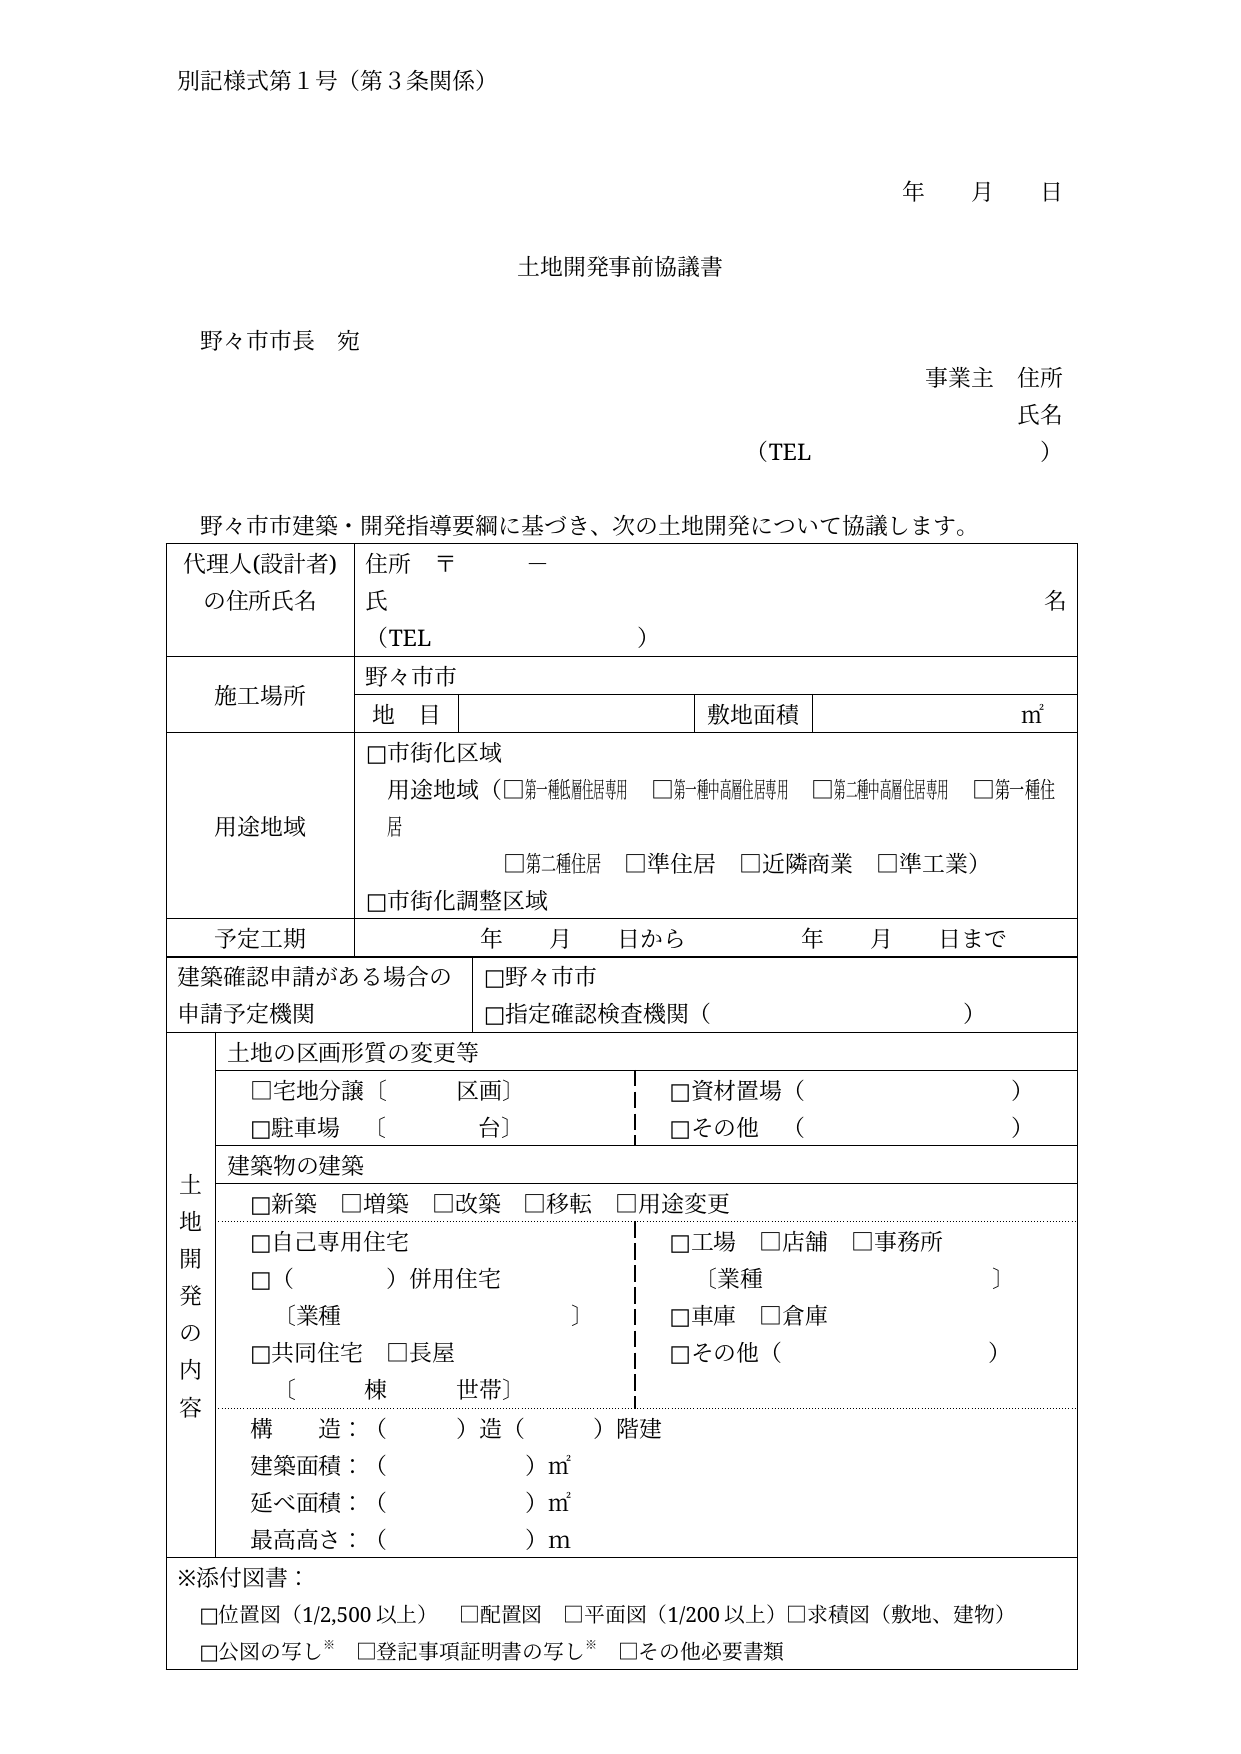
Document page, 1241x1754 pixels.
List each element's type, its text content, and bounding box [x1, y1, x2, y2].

table_cell 施工場所 [167, 657, 354, 732]
table_cell 年 月 日から 年 月 日まで [355, 919, 1077, 956]
table_cell 建築物の建築 [216, 1146, 1077, 1183]
table_cell 土地開発の内容 [167, 1033, 215, 1557]
table_header 代理人(設計者)の住所氏名 [167, 544, 354, 656]
text 事業主 住所 [177, 358, 1063, 395]
table_cell [459, 695, 694, 732]
text 野々市市建築・開発指導要綱に基づき、次の土地開発について協議します。 [177, 506, 1063, 543]
table_cell 用途地域 [167, 733, 354, 918]
table_cell 土地の区画形質の変更等 [216, 1033, 1077, 1070]
text 年 月 日 [177, 172, 1063, 209]
table_cell □新築 □増築 □改築 □移転 □用途変更 [216, 1184, 1077, 1221]
table_cell □資材置場（ ） □その他 （ ） [635, 1071, 1077, 1145]
text 氏名 [177, 395, 1063, 432]
table_cell □宅地分譲〔 区画〕 □駐車場 〔 台〕 [216, 1071, 635, 1145]
text 別記様式第１号（第３条関係） [177, 61, 1063, 98]
table_cell 野々市市 [355, 657, 1077, 694]
text 野々市市長 宛 [177, 321, 1063, 358]
table_cell □自己専用住宅 □（ ）併用住宅 〔業種 〕 □共同住宅 □長屋 〔 棟 世帯〕 [216, 1221, 635, 1408]
table_cell 予定工期 [167, 919, 354, 956]
table_cell 敷地面積 [695, 695, 812, 732]
table_cell 構 造：（ ）造（ ）階建 建築面積：（ ）㎡ 延べ面積：（ ）㎡ 最高高さ：（ ）ｍ [216, 1408, 1077, 1557]
text 土地開発事前協議書 [177, 247, 1063, 284]
table_header 住所 〒 － 氏名 （TEL ） [355, 544, 1077, 656]
table_cell ㎡ [813, 695, 1077, 732]
table_cell 地 目 [355, 695, 458, 732]
text （TEL ） [177, 432, 1063, 469]
table_cell 建築確認申請がある場合の申請予定機関 [167, 958, 472, 1032]
table_cell □工場 □店舗 □事務所 〔業種 〕 □車庫 □倉庫 □その他（ ） [635, 1221, 1077, 1408]
table_cell □野々市市 □指定確認検査機関（ ） [473, 958, 1077, 1032]
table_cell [167, 1558, 1077, 1669]
table_cell □市街化区域 用途地域（□第一種低層住居専用 □第一種中高層住居専用 □第二種中高層住居専用 □第一種住居 □第二種住居 □準住居 □近隣商業 □準工業） □市街化調整区域 [355, 733, 1077, 918]
